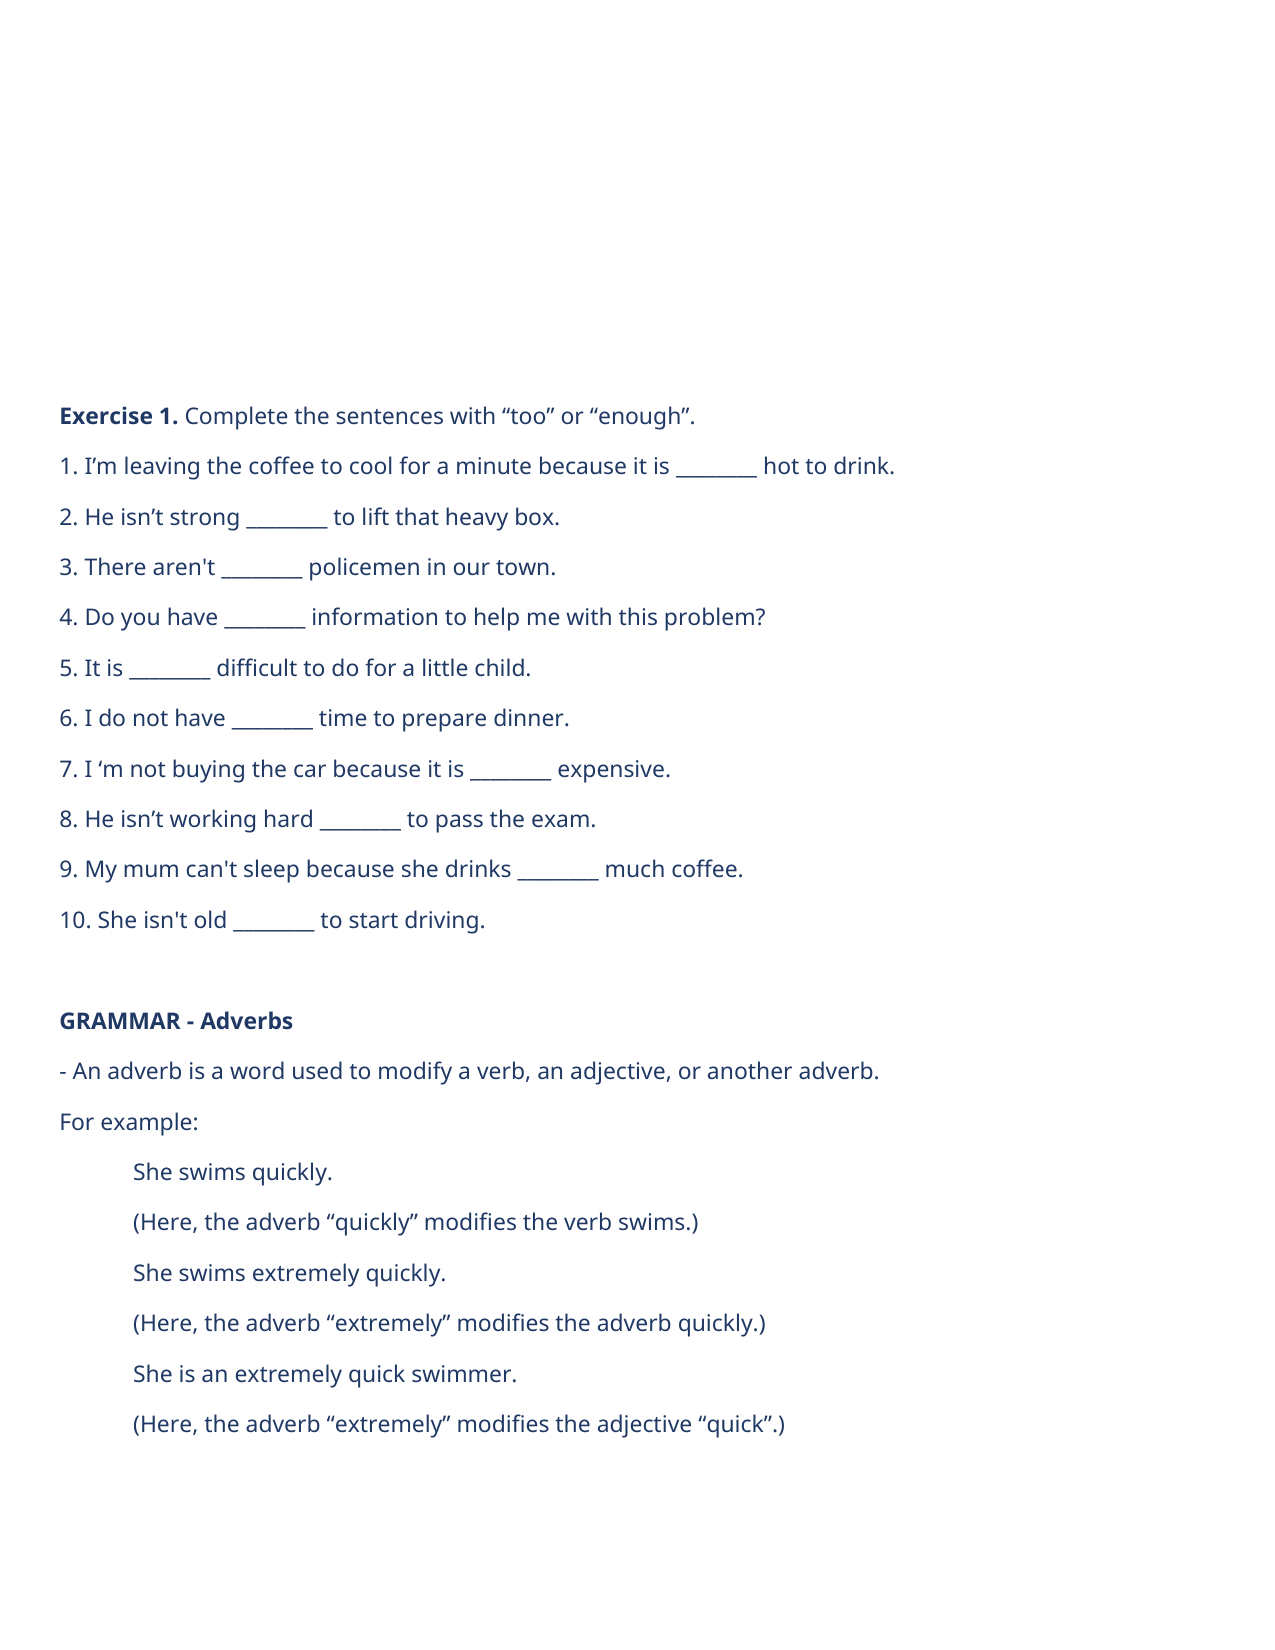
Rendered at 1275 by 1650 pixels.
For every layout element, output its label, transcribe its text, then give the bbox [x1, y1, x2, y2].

text (Here, the adverb “extremely” modifies the adverb quickly.) [59, 1307, 1098, 1338]
text She is an extremely quick swimmer. [59, 1358, 1098, 1389]
text GRAMMAR - Adverbs [59, 1005, 1098, 1036]
text 5. It is ________ difficult to do for a little child. [59, 652, 1098, 683]
text 6. I do not have ________ time to prepare dinner. [59, 702, 1098, 733]
text Exercise 1. Complete the sentences with “too” or “enough”. [59, 400, 1098, 431]
text (Here, the adverb “extremely” modifies the adjective “quick”.) [59, 1408, 1098, 1439]
text 3. There aren't ________ policemen in our town. [59, 551, 1098, 582]
text For example: [59, 1106, 1098, 1137]
text She swims extremely quickly. [59, 1257, 1098, 1288]
text 8. He isn’t working hard ________ to pass the exam. [59, 803, 1098, 834]
text 9. My mum can't sleep because she drinks ________ much coffee. [59, 853, 1098, 885]
text 4. Do you have ________ information to help me with this problem? [59, 601, 1098, 633]
text She swims quickly. [59, 1156, 1098, 1187]
text 7. I ‘m not buying the car because it is ________ expensive. [59, 753, 1098, 784]
text 2. He isn’t strong ________ to lift that heavy box. [59, 501, 1098, 532]
text (Here, the adverb “quickly” modifies the verb swims.) [59, 1206, 1098, 1238]
text 1. I’m leaving the coffee to cool for a minute because it is ________ hot to drink. [59, 450, 1098, 481]
text - An adverb is a word used to modify a verb, an adjective, or another adverb. [59, 1055, 1098, 1086]
text 10. She isn't old ________ to start driving. [59, 904, 1098, 935]
